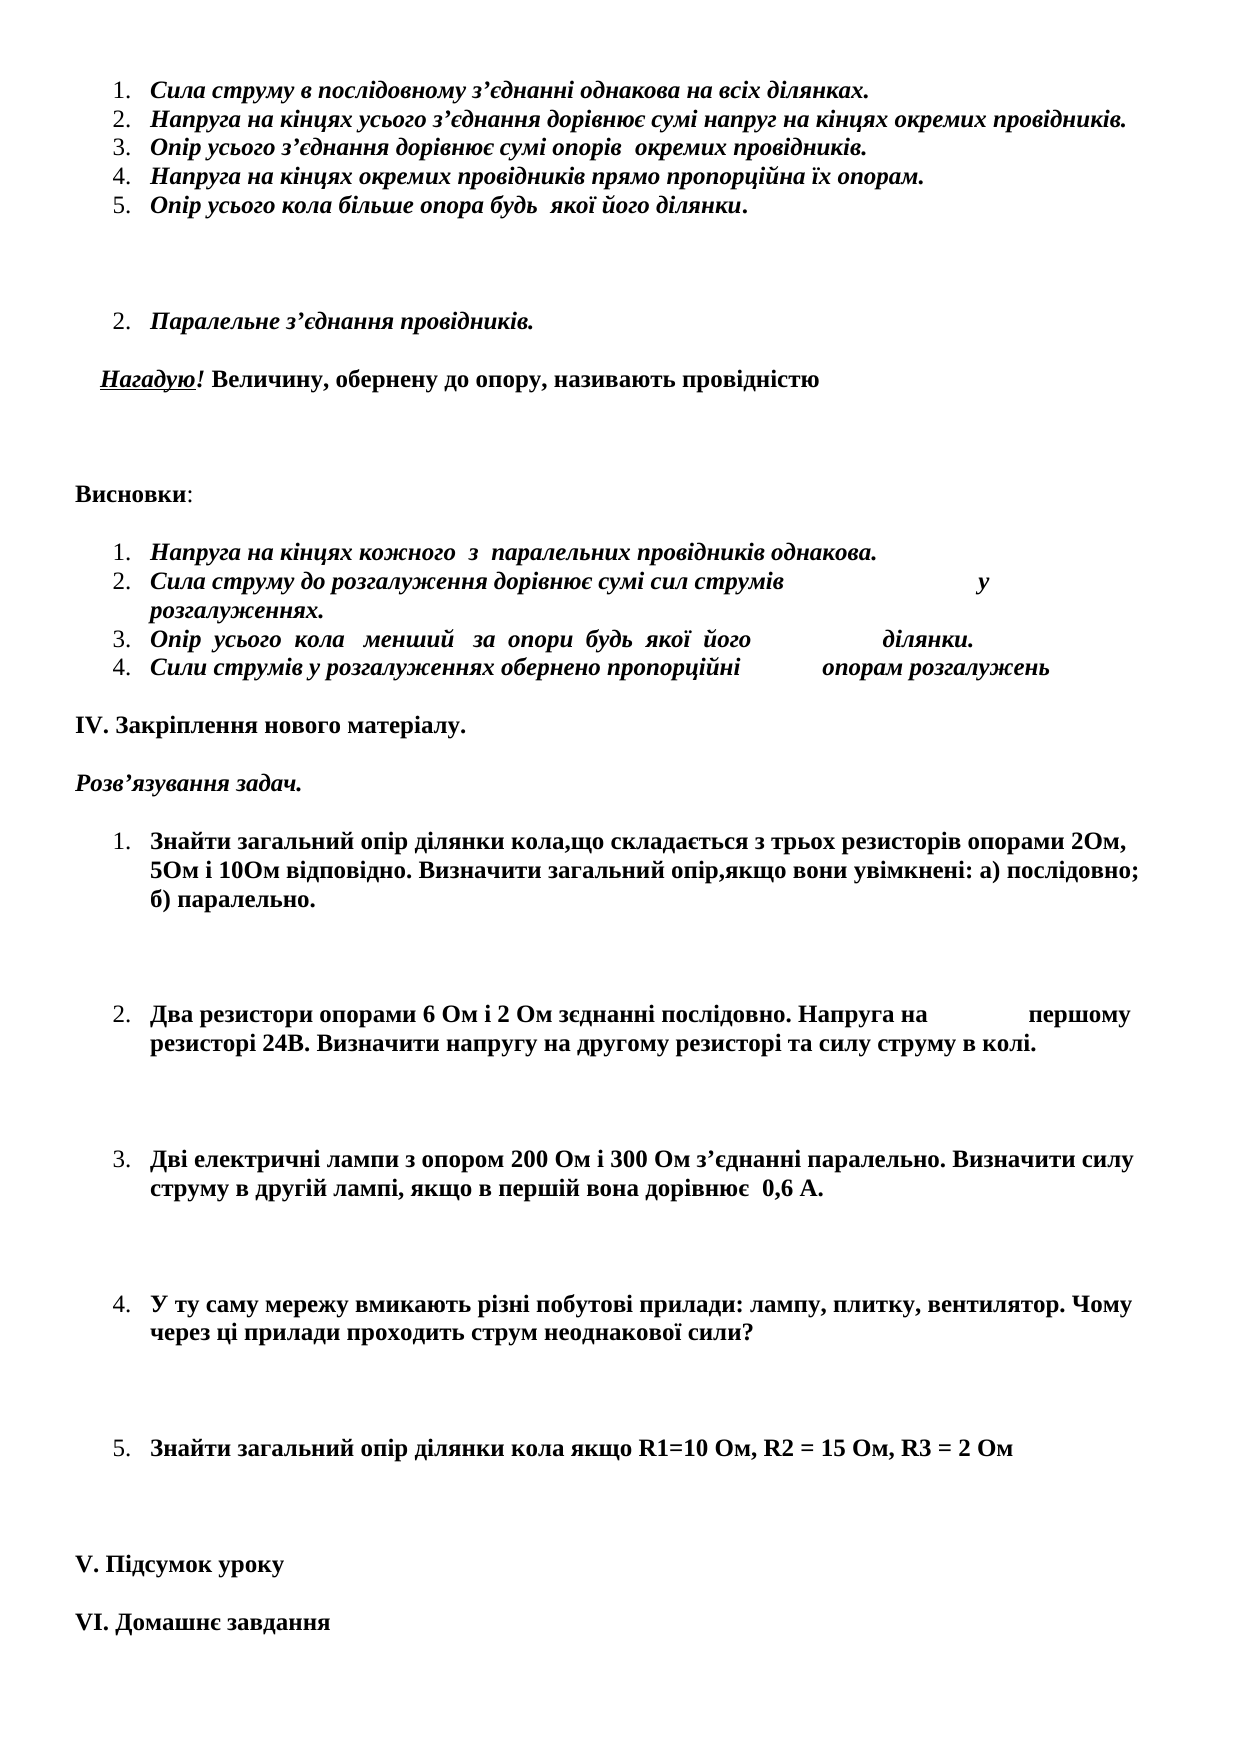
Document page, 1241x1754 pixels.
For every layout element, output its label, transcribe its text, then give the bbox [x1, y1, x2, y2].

list Сила струму до розгалуження дорівнює сумі сил струмів у розгалуженнях. [112, 566, 1165, 624]
list Дві електричні лампи з опором 200 Ом і 300 Ом з’єднанні паралельно. Визначити силу струму в другій лампі, якщо в першій вона дорівнює 0,6 А. [112, 1144, 1165, 1202]
text Висновки: [75, 479, 1165, 508]
list Два резистори опорами 6 Ом і 2 Ом зєднанні послідовно. Напруга на першому резисторі 24В. Визначити напругу на другому резисторі та силу струму в колі. [112, 999, 1165, 1057]
list Сила струму в послідовному з’єднанні однакова на всіх ділянках. [112, 75, 1165, 104]
text VІ. Домашнє завдання [75, 1607, 1165, 1636]
list Сили струмів у розгалуженнях обернено пропорційні опорам розгалужень [112, 652, 1165, 681]
list У ту саму мережу вмикають різні побутові прилади: лампу, плитку, вентилятор. Чому через ці прилади проходить струм неоднакової сили? [112, 1289, 1165, 1346]
list Опір усього кола більше опора будь якої його ділянки. [112, 190, 1165, 219]
list Знайти загальний опір ділянки кола,що складається з трьох резисторів опорами 2Ом, 5Ом і 10Ом відповідно. Визначити загальний опір,якщо вони увімкнені: а) послідовно; б) паралельно. [112, 826, 1165, 912]
text Нагадую! Величину, обернену до опору, називають провідністю [75, 364, 1165, 392]
list Паралельне з’єднання провідників. [112, 306, 1165, 334]
list Знайти загальний опір ділянки кола якщо R1=10 Ом, R2 = 15 Ом, R3 = 2 Ом [112, 1433, 1165, 1462]
list Напруга на кінцях усього з’єднання дорівнює сумі напруг на кінцях окремих провідників. [112, 104, 1165, 132]
list Напруга на кінцях окремих провідників прямо пропорційна їх опорам. [112, 161, 1165, 190]
text V. Підсумок уроку [75, 1549, 1165, 1578]
list Опір усього кола менший за опори будь якої його ділянки. [112, 624, 1165, 652]
list Опір усього з’єднання дорівнює сумі опорів окремих провідників. [112, 132, 1165, 161]
text ІV. Закріплення нового матеріалу. [75, 710, 1165, 739]
list Напруга на кінцях кожного з паралельних провідників однакова. [112, 537, 1165, 566]
text Розв’язування задач. [75, 768, 1165, 797]
